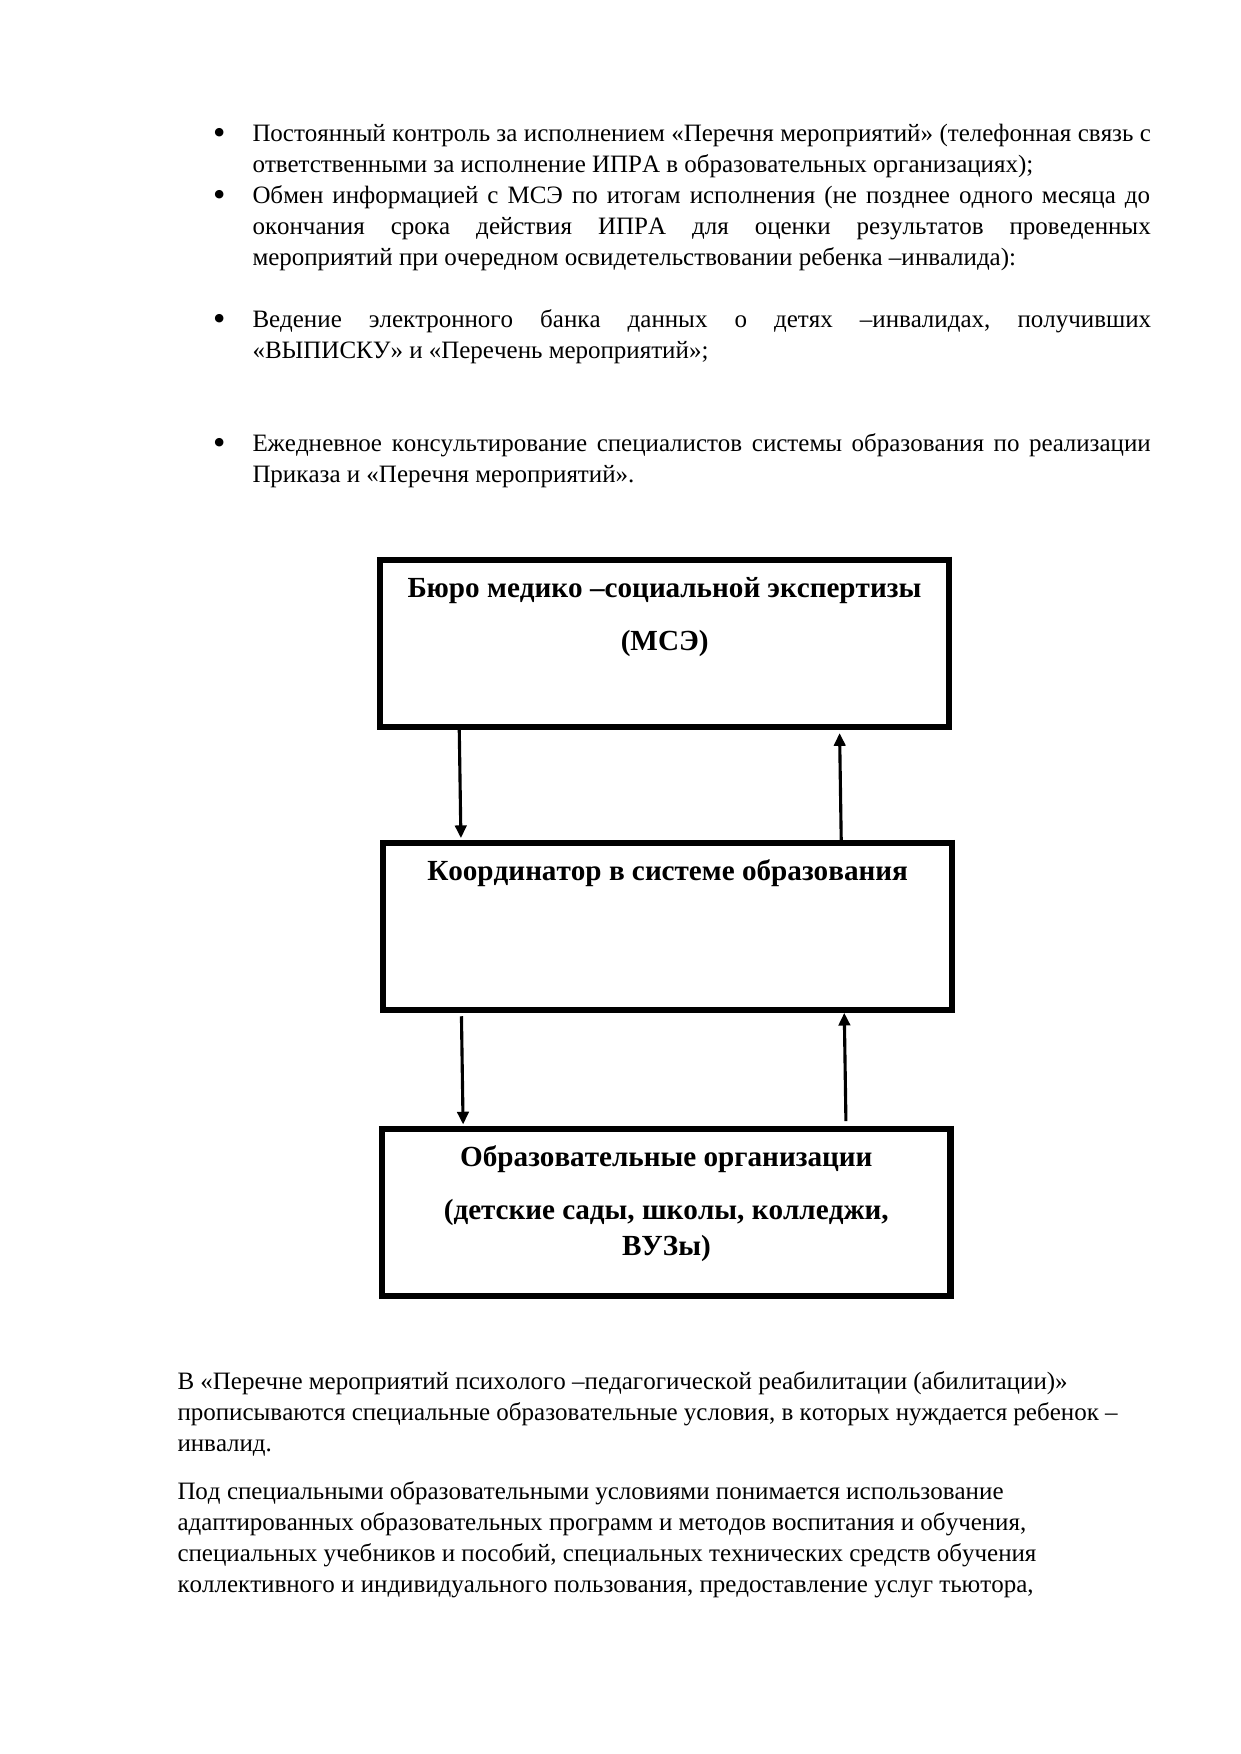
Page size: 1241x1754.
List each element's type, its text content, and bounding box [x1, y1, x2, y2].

text В «Перечне мероприятий психолого –педагогической реабилитации (абилитации)» прописываются специальные образовательные условия, в которых нуждается ребенок –инвалид. [177, 1366, 1152, 1457]
list Ежедневное консультирование специалистов системы образования по реализации Приказа и «Перечня мероприятий». [215, 428, 1152, 488]
list Постоянный контроль за исполнением «Перечня мероприятий» (телефонная связь с ответственными за исполнение ИПРА в образовательных организациях); [215, 118, 1152, 178]
list Ведение электронного банка данных о детях –инвалидах, получивших «ВЫПИСКУ» и «Перечень мероприятий»; [215, 304, 1152, 364]
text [177, 1476, 1152, 1598]
list Обмен информацией с МСЭ по итогам исполнения (не позднее одного месяца до окончания срока действия ИПРА для оценки результатов проведенных мероприятий при очередном освидетельствовании ребенка –инвалида): [215, 180, 1152, 271]
